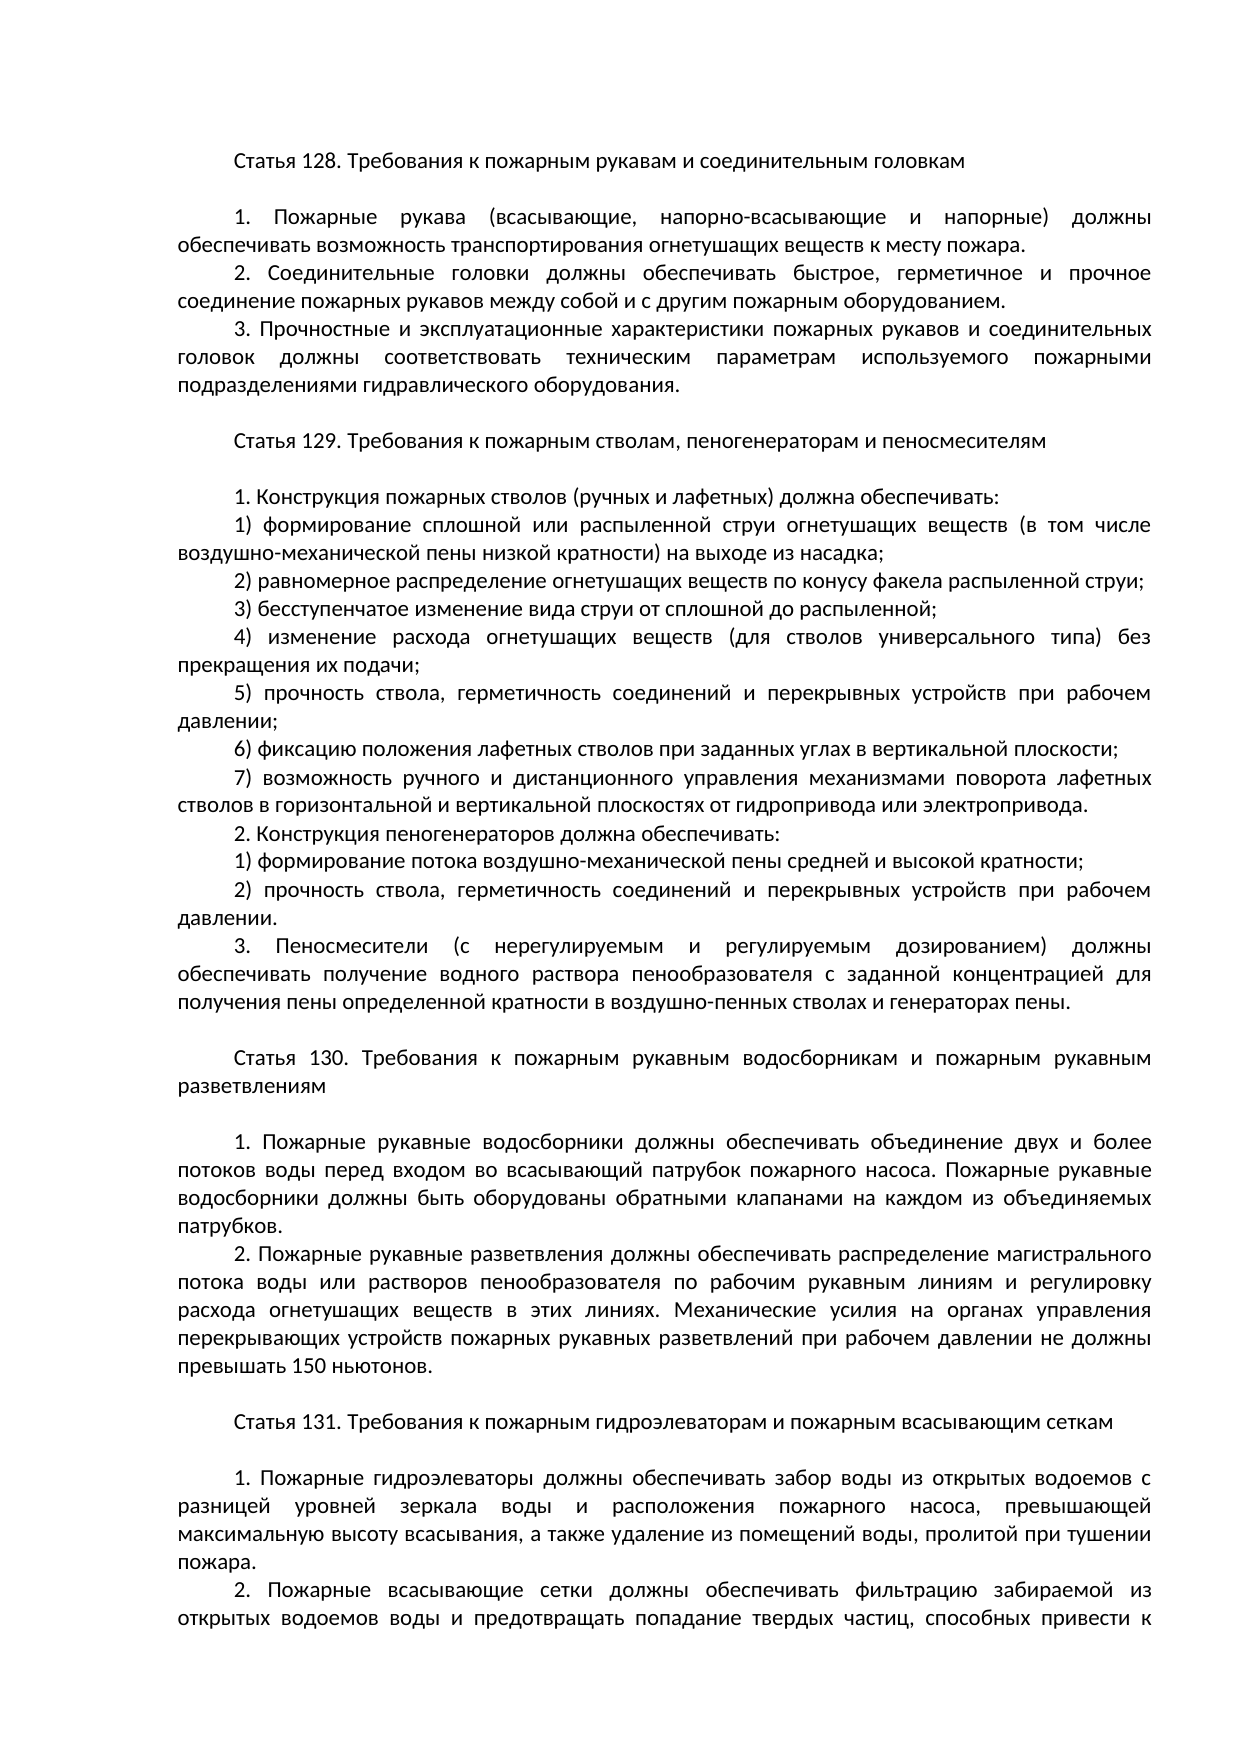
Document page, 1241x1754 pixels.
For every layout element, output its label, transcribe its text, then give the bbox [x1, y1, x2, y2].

text 1. Пожарные рукавные водосборники должны обеспечивать объединение двух и более потоков воды перед входом во всасывающий патрубок пожарного насоса. Пожарные рукавные водосборники должны быть оборудованы обратными клапанами на каждом из объединяемых патрубков. [177, 1127, 1152, 1239]
text 5) прочность ствола, герметичность соединений и перекрывных устройств при рабочем давлении; [177, 678, 1152, 734]
text 6) фиксацию положения лафетных стволов при заданных углах в вертикальной плоскости; [177, 734, 1152, 763]
text 2) равномерное распределение огнетушащих веществ по конусу факела распыленной струи; [177, 566, 1152, 594]
text 3. Пеносмесители (с нерегулируемым и регулируемым дозированием) должны обеспечивать получение водного раствора пенообразователя с заданной концентрацией для получения пены определенной кратности в воздушно-пенных стволах и генераторах пены. [177, 931, 1152, 1015]
text Статья 130. Требования к пожарным рукавным водосборникам и пожарным рукавным разветвлениям [177, 1043, 1152, 1099]
text 1) формирование потока воздушно-механической пены средней и высокой кратности; [177, 847, 1152, 875]
text Статья 131. Требования к пожарным гидроэлеваторам и пожарным всасывающим сеткам [177, 1407, 1152, 1435]
text 2) прочность ствола, герметичность соединений и перекрывных устройств при рабочем давлении. [177, 875, 1152, 931]
text Статья 129. Требования к пожарным стволам, пеногенераторам и пеносмесителям [177, 426, 1152, 454]
text 4) изменение расхода огнетушащих веществ (для стволов универсального типа) без прекращения их подачи; [177, 622, 1152, 678]
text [177, 1575, 1152, 1631]
text 7) возможность ручного и дистанционного управления механизмами поворота лафетных стволов в горизонтальной и вертикальной плоскостях от гидропривода или электропривода. [177, 763, 1152, 819]
text 1. Конструкция пожарных стволов (ручных и лафетных) должна обеспечивать: [177, 482, 1152, 510]
text 1) формирование сплошной или распыленной струи огнетушащих веществ (в том числе воздушно-механической пены низкой кратности) на выходе из насадка; [177, 510, 1152, 566]
text 3) бесступенчатое изменение вида струи от сплошной до распыленной; [177, 594, 1152, 622]
text 1. Пожарные рукава (всасывающие, напорно-всасывающие и напорные) должны обеспечивать возможность транспортирования огнетушащих веществ к месту пожара. [177, 202, 1152, 258]
text 3. Прочностные и эксплуатационные характеристики пожарных рукавов и соединительных головок должны соответствовать техническим параметрам используемого пожарными подразделениями гидравлического оборудования. [177, 314, 1152, 398]
text Статья 128. Требования к пожарным рукавам и соединительным головкам [177, 146, 1152, 174]
text 1. Пожарные гидроэлеваторы должны обеспечивать забор воды из открытых водоемов с разницей уровней зеркала воды и расположения пожарного насоса, превышающей максимальную высоту всасывания, а также удаление из помещений воды, пролитой при тушении пожара. [177, 1463, 1152, 1575]
text 2. Конструкция пеногенераторов должна обеспечивать: [177, 819, 1152, 847]
text 2. Соединительные головки должны обеспечивать быстрое, герметичное и прочное соединение пожарных рукавов между собой и с другим пожарным оборудованием. [177, 258, 1152, 314]
text 2. Пожарные рукавные разветвления должны обеспечивать распределение магистрального потока воды или растворов пенообразователя по рабочим рукавным линиям и регулировку расхода огнетушащих веществ в этих линиях. Механические усилия на органах управления перекрывающих устройств пожарных рукавных разветвлений при рабочем давлении не должны превышать 150 ньютонов. [177, 1239, 1152, 1379]
